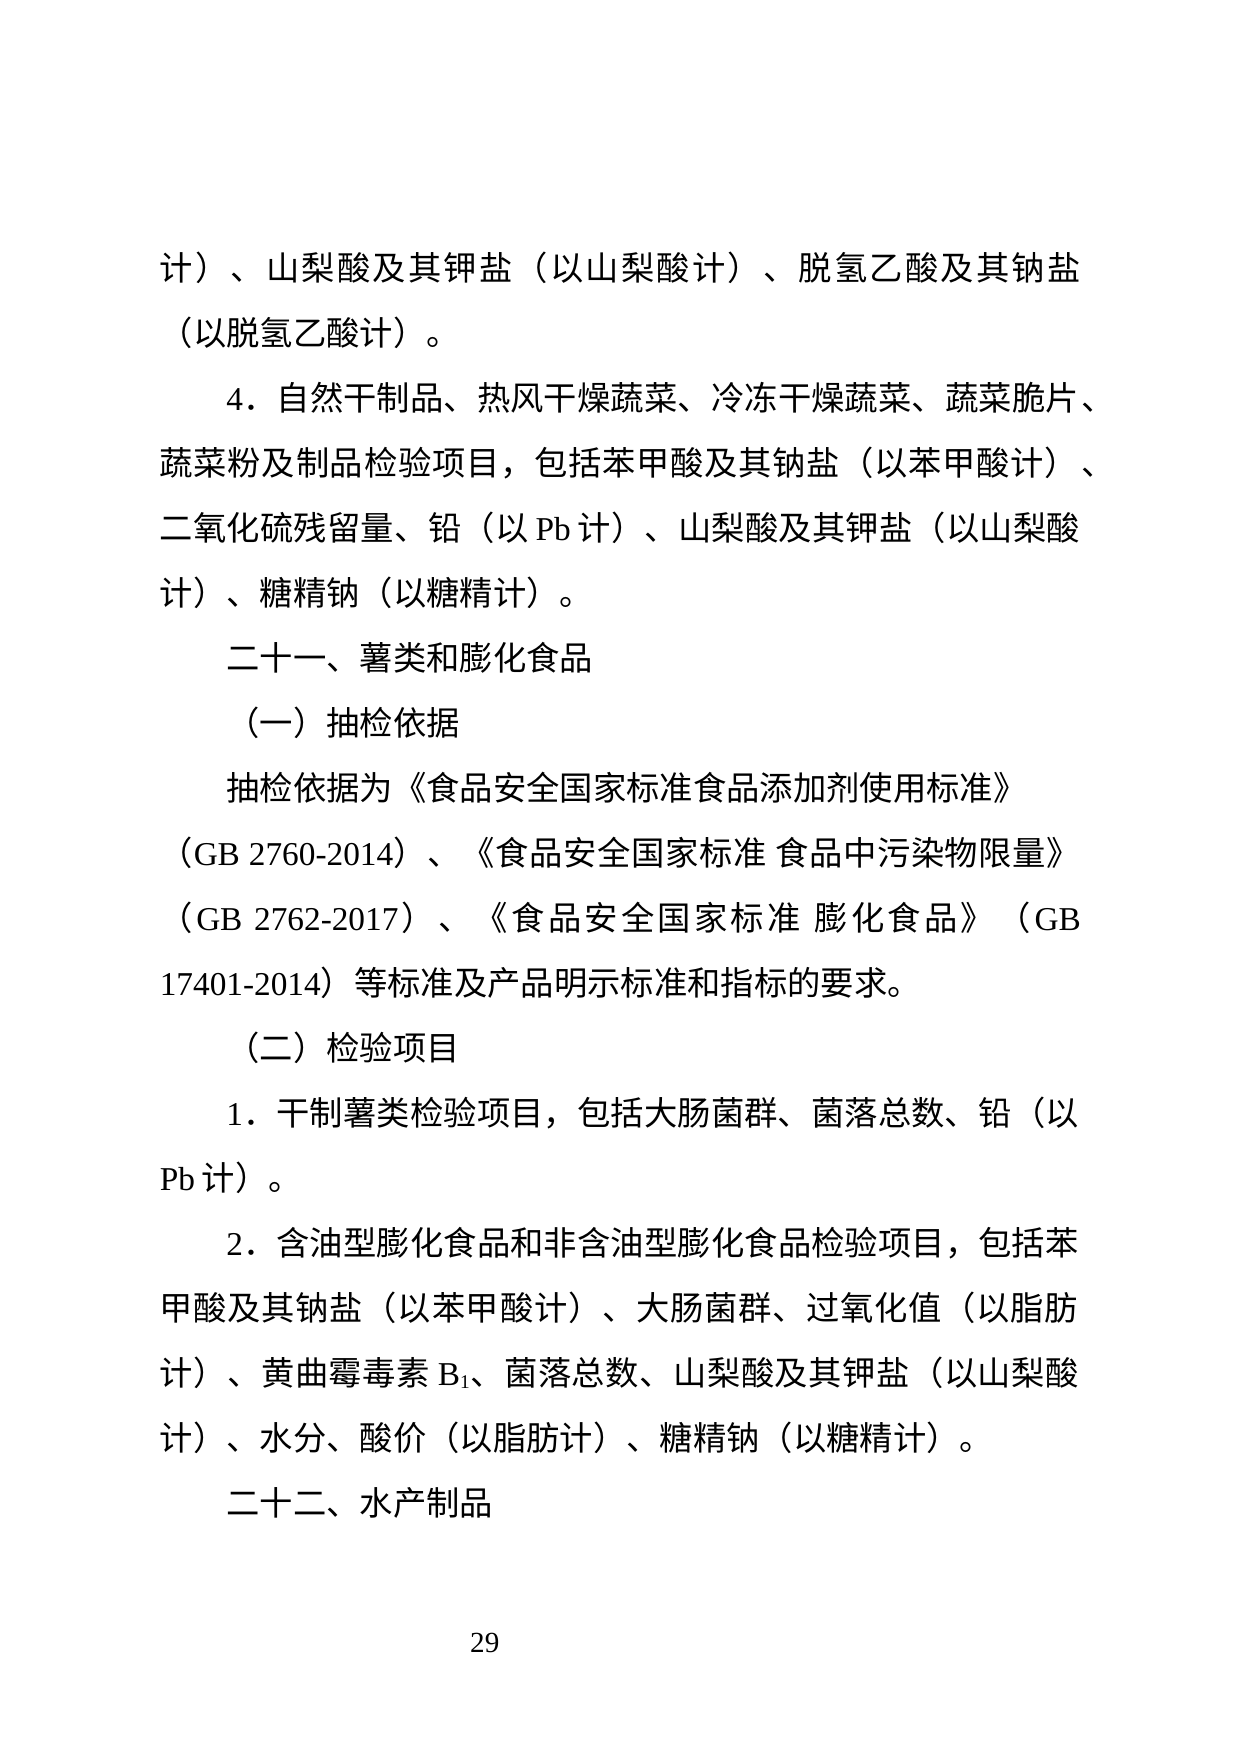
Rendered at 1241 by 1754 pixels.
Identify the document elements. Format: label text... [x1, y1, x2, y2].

text （二）检验项目 [159, 1013, 1081, 1078]
text 二十二、水产制品 [159, 1468, 1081, 1533]
text （GB 2760-2014）、《食品安全国家标准 食品中污染物限量》（GB 2762-2017）、《食品安全国家标准 膨化食品》（GB 17401-2014）等标准及产品明示标准和指标的要求。 [159, 818, 1081, 1013]
text 4．自然干制品、热风干燥蔬菜、冷冻干燥蔬菜、蔬菜脆片、蔬菜粉及制品检验项目，包括苯甲酸及其钠盐（以苯甲酸计）、二氧化硫残留量、铅（以Pb计）、山梨酸及其钾盐（以山梨酸计）、糖精钠（以糖精计）。 [159, 363, 1081, 623]
text 抽检依据为《食品安全国家标准食品添加剂使用标准》 [159, 753, 1081, 818]
text 二十一、薯类和膨化食品 [159, 623, 1081, 688]
text （一）抽检依据 [159, 688, 1081, 753]
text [159, 233, 1081, 363]
text 1．干制薯类检验项目，包括大肠菌群、菌落总数、铅（以Pb计）。 [159, 1078, 1081, 1208]
text 2．含油型膨化食品和非含油型膨化食品检验项目，包括苯甲酸及其钠盐（以苯甲酸计）、大肠菌群、过氧化值（以脂肪计）、黄曲霉毒素B1、菌落总数、山梨酸及其钾盐（以山梨酸计）、水分、酸价（以脂肪计）、糖精钠（以糖精计）。 [159, 1208, 1081, 1468]
